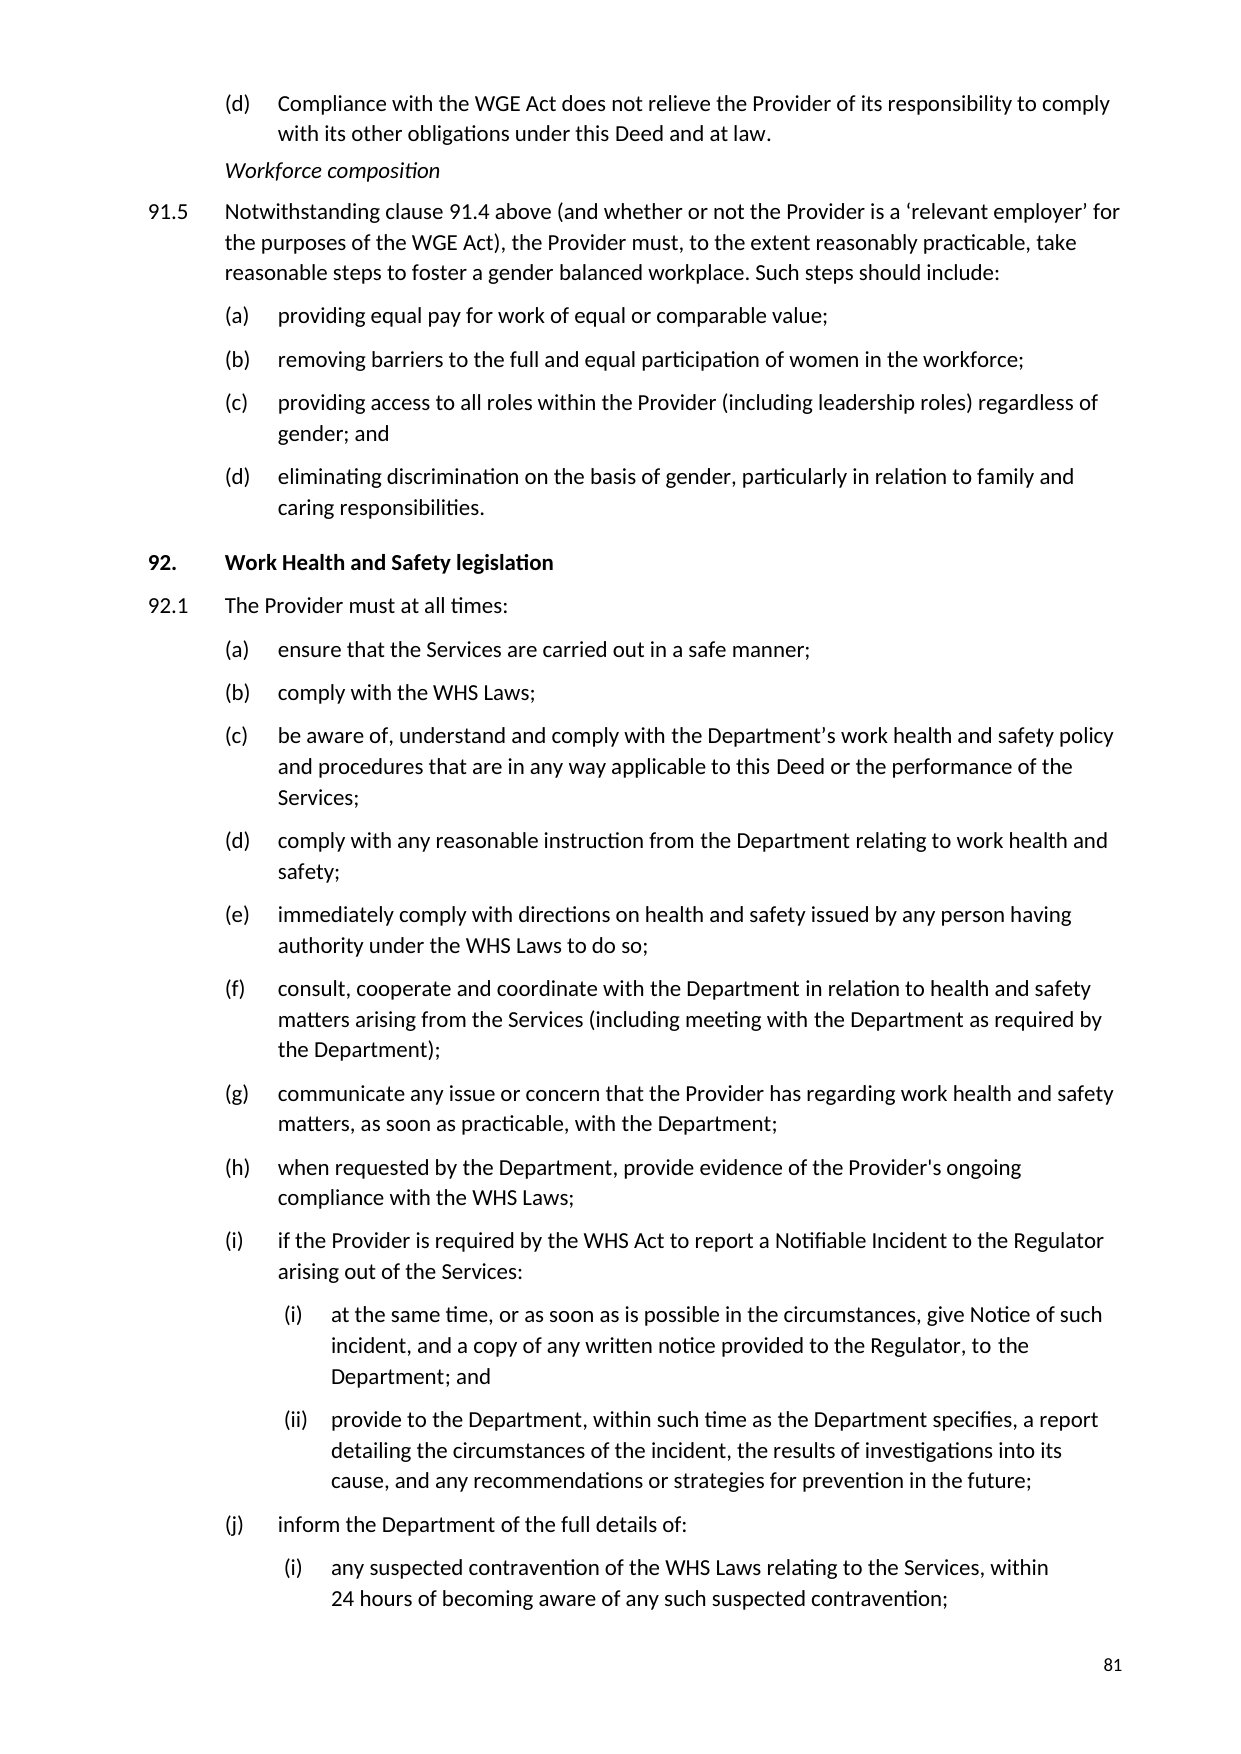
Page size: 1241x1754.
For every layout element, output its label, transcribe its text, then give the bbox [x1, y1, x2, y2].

text Notwithstanding clause 91.4 above (and whether or not the Provider is a ‘relevant employer’ for the purposes of the WGE Act), the Provider must, to the extent reasonably practicable, take reasonable steps to foster a gender balanced workplace. Such steps should include: [148, 197, 1122, 286]
text if the Provider is required by the WHS Act to report a Notifiable Incident to the Regulator arising out of the Services: [224, 1227, 1122, 1285]
text be aware of, understand and comply with the Department’s work health and safety policy and procedures that are in any way applicable to this Deed or the performance of the Services; [224, 721, 1122, 811]
text comply with any reasonable instruction from the Department relating to work health and safety; [224, 826, 1122, 885]
text The Provider must at all times: [148, 592, 1122, 620]
text comply with the WHS Laws; [224, 678, 1122, 706]
text at the same time, or as soon as is possible in the circumstances, give Notice of such incident, and a copy of any written notice provided to the Regulator, to the Department; and [283, 1301, 1122, 1390]
text providing access to all roles within the Provider (including leadership roles) regardless of gender; and [224, 388, 1122, 447]
text any suspected contravention of the WHS Laws relating to the Services, within 24 hours of becoming aware of any such suspected contravention; [283, 1553, 1122, 1612]
text removing barriers to the full and equal participation of women in the workforce; [224, 345, 1122, 373]
text immediately comply with directions on health and safety issued by any person having authority under the WHS Laws to do so; [224, 900, 1122, 959]
text when requested by the Department, provide evidence of the Provider's ongoing compliance with the WHS Laws; [224, 1153, 1122, 1211]
subtitle Work Health and Safety legislation [148, 548, 1122, 576]
text Compliance with the WGE Act does not relieve the Provider of its responsibility to comply with its other obligations under this Deed and at law. [224, 89, 1122, 147]
text providing equal pay for work of equal or comparable value; [224, 302, 1122, 329]
text consult, cooperate and coordinate with the Department in relation to health and safety matters arising from the Services (including meeting with the Department as required by the Department); [224, 974, 1122, 1063]
text ensure that the Services are carried out in a safe manner; [224, 635, 1122, 663]
text eliminating discrimination on the basis of gender, particularly in relation to family and caring responsibilities. [224, 462, 1122, 521]
subtitle Workforce composition [224, 156, 1122, 184]
text inform the Department of the full details of: [224, 1510, 1122, 1538]
text communicate any issue or concern that the Provider has regarding work health and safety matters, as soon as practicable, with the Department; [224, 1079, 1122, 1137]
text provide to the Department, within such time as the Department specifies, a report detailing the circumstances of the incident, the results of investigations into its cause, and any recommendations or strategies for prevention in the future; [283, 1405, 1122, 1495]
